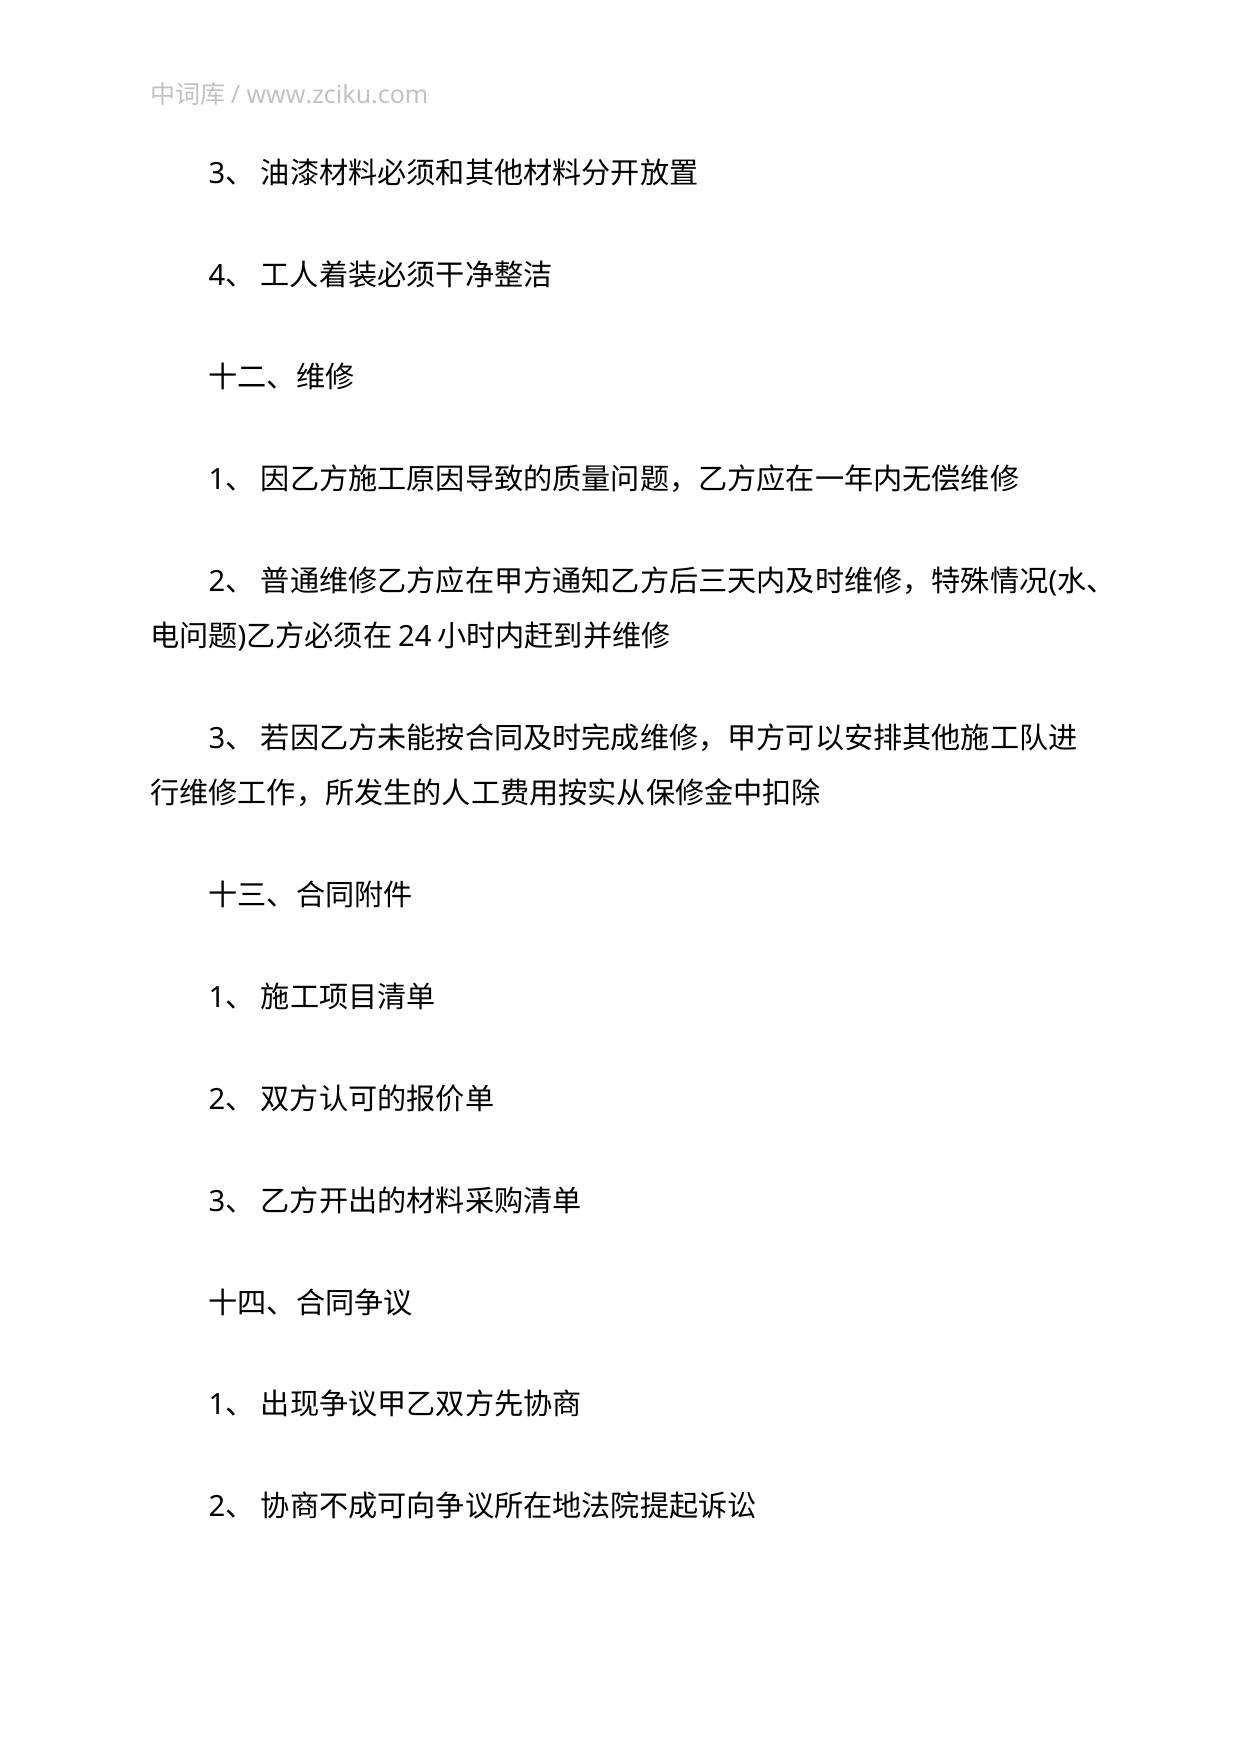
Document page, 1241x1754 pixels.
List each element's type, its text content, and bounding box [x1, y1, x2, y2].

text 1、 施工项目清单 [150, 973, 1090, 1016]
text 十四、合同争议 [150, 1279, 1090, 1321]
text 2、 双方认可的报价单 [150, 1075, 1090, 1118]
text 3、 乙方开出的材料采购清单 [150, 1177, 1090, 1219]
text 2、 普通维修乙方应在甲方通知乙方后三天内及时维修，特殊情况(水、电问题)乙方必须在24小时内赶到并维修 [150, 558, 1090, 655]
text 3、 若因乙方未能按合同及时完成维修，甲方可以安排其他施工队进行维修工作，所发生的人工费用按实从保修金中扣除 [150, 715, 1090, 812]
text 3、 油漆材料必须和其他材料分开放置 [150, 150, 1090, 192]
text 1、 因乙方施工原因导致的质量问题，乙方应在一年内无偿维修 [150, 456, 1090, 498]
text 十二、维修 [150, 354, 1090, 396]
text 十三、合同附件 [150, 871, 1090, 914]
text 1、 出现争议甲乙双方先协商 [150, 1381, 1090, 1423]
text 4、 工人着装必须干净整洁 [150, 252, 1090, 294]
text 2、 协商不成可向争议所在地法院提起诉讼 [150, 1483, 1090, 1525]
